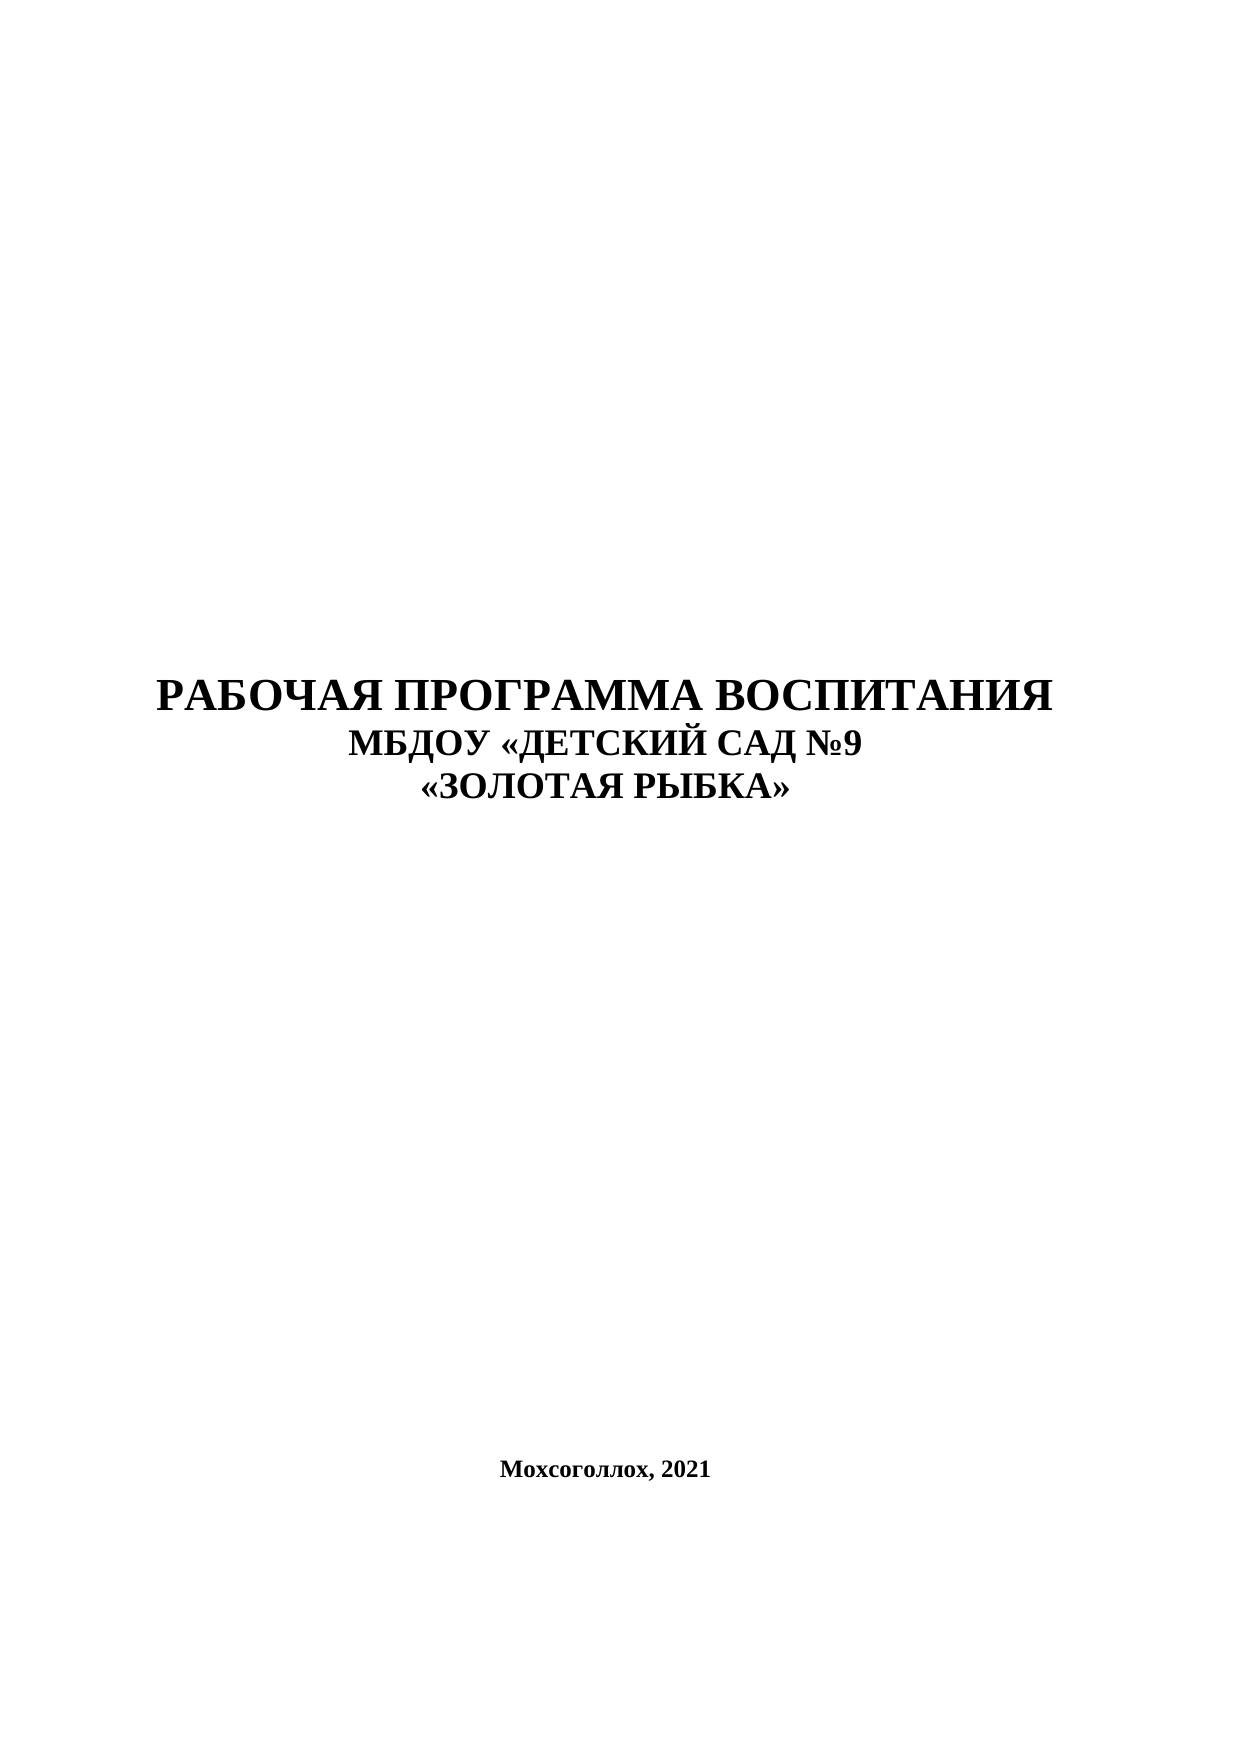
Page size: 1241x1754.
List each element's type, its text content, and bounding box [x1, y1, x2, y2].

text Мохсоголлох, 2021 [59, 1454, 1152, 1483]
text МБДОУ «ДЕТСКИЙ САД №9 [59, 721, 1152, 764]
text РАБОЧАЯ ПРОГРАММА ВОСПИТАНИЯ [59, 668, 1152, 721]
text «ЗОЛОТАЯ РЫБКА» [59, 764, 1152, 807]
